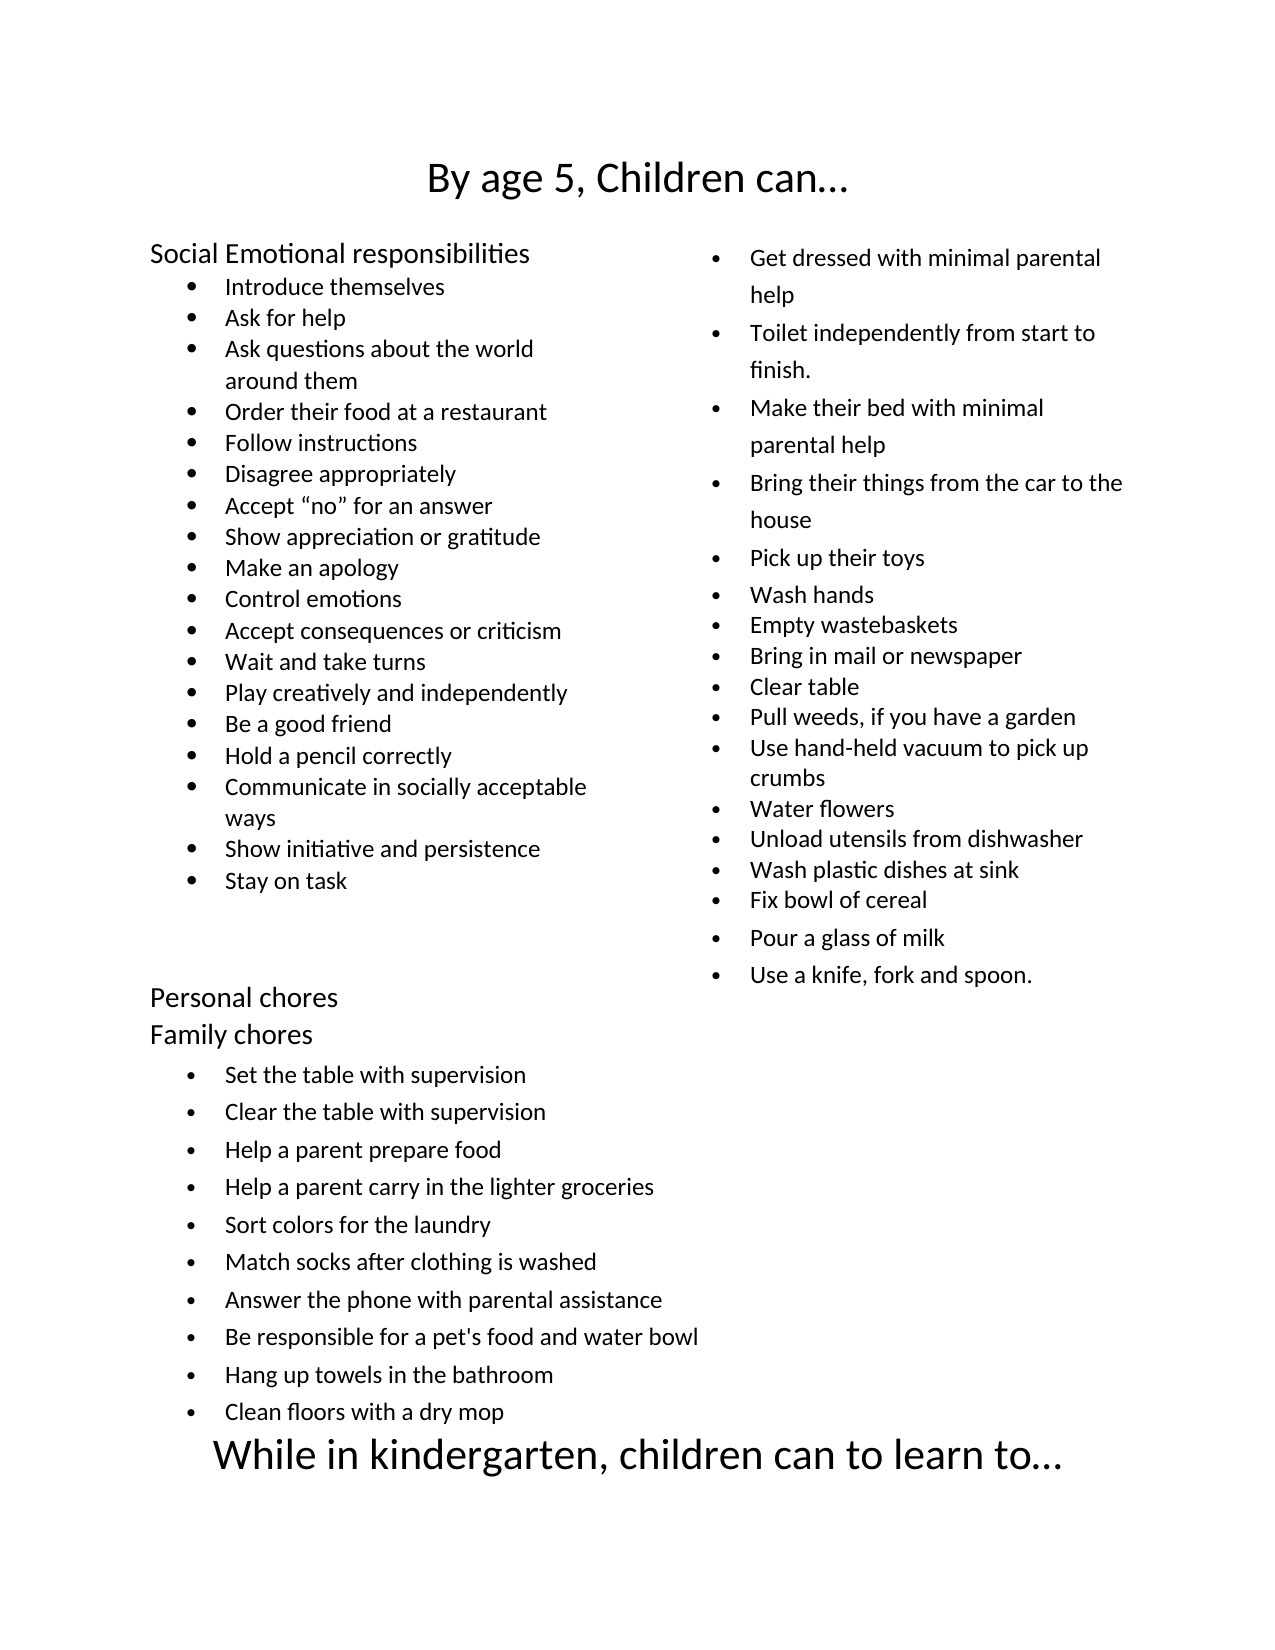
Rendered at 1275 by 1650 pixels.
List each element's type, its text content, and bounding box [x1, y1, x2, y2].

list Unload utensils from dishwasher [712, 823, 1125, 854]
list Wash hands [712, 572, 1125, 610]
list Ask for help [187, 302, 600, 333]
list Pull weeds, if you have a garden [712, 701, 1125, 732]
list Follow instructions [187, 427, 600, 458]
list Toilet independently from start to finish. [712, 310, 1125, 385]
list Clear table [712, 671, 1125, 701]
list Get dressed with minimal parental help [712, 235, 1125, 310]
list Hold a pencil correctly [187, 739, 600, 770]
list Accept “no” for an answer [187, 489, 600, 520]
list Set the table with supervision [187, 1052, 1125, 1089]
list Use hand-held vacuum to pick up crumbs [712, 732, 1125, 793]
list Bring in mail or newspaper [712, 640, 1125, 671]
list Bring their things from the car to the house [712, 460, 1125, 535]
list Empty wastebaskets [712, 610, 1125, 640]
list Communicate in socially acceptable ways [187, 770, 600, 833]
list Control emotions [187, 583, 600, 614]
list Clear the table with supervision [187, 1089, 1125, 1127]
list Pour a glass of milk [712, 915, 1125, 952]
text Social Emotional responsibilities [150, 235, 600, 270]
list Be responsible for a pet's food and water bowl [187, 1314, 1125, 1352]
list Disagree appropriately [187, 458, 600, 489]
list Show initiative and persistence [187, 833, 600, 864]
text Personal chores [150, 977, 600, 1014]
list Ask questions about the world around them [187, 333, 600, 395]
text While in kindergarten, children can to learn to… [150, 1427, 1125, 1480]
list Water flowers [712, 793, 1125, 823]
list Wash plastic dishes at sink [712, 854, 1125, 884]
list Make an apology [187, 552, 600, 583]
list Use a knife, fork and spoon. [712, 952, 1125, 990]
list Wait and take turns [187, 645, 600, 677]
list Show appreciation or gratitude [187, 520, 600, 552]
list Pick up their toys [712, 535, 1125, 572]
list Clean floors with a dry mop [187, 1389, 1125, 1427]
list Play creatively and independently [187, 677, 600, 708]
list Sort colors for the laundry [187, 1202, 1125, 1239]
list Introduce themselves [187, 270, 600, 302]
list Accept consequences or criticism [187, 614, 600, 645]
list Help a parent prepare food [187, 1127, 1125, 1164]
text Family chores [150, 1014, 1125, 1052]
list Be a good friend [187, 708, 600, 739]
list Stay on task [187, 864, 600, 895]
list Make their bed with minimal parental help [712, 385, 1125, 460]
text By age 5, Children can… [150, 150, 1125, 203]
list Help a parent carry in the lighter groceries [187, 1164, 1125, 1202]
list Order their food at a restaurant [187, 395, 600, 427]
list Hang up towels in the bathroom [187, 1352, 1125, 1389]
list Fix bowl of cereal [712, 884, 1125, 915]
list Match socks after clothing is washed [187, 1239, 1125, 1277]
list Answer the phone with parental assistance [187, 1277, 1125, 1314]
